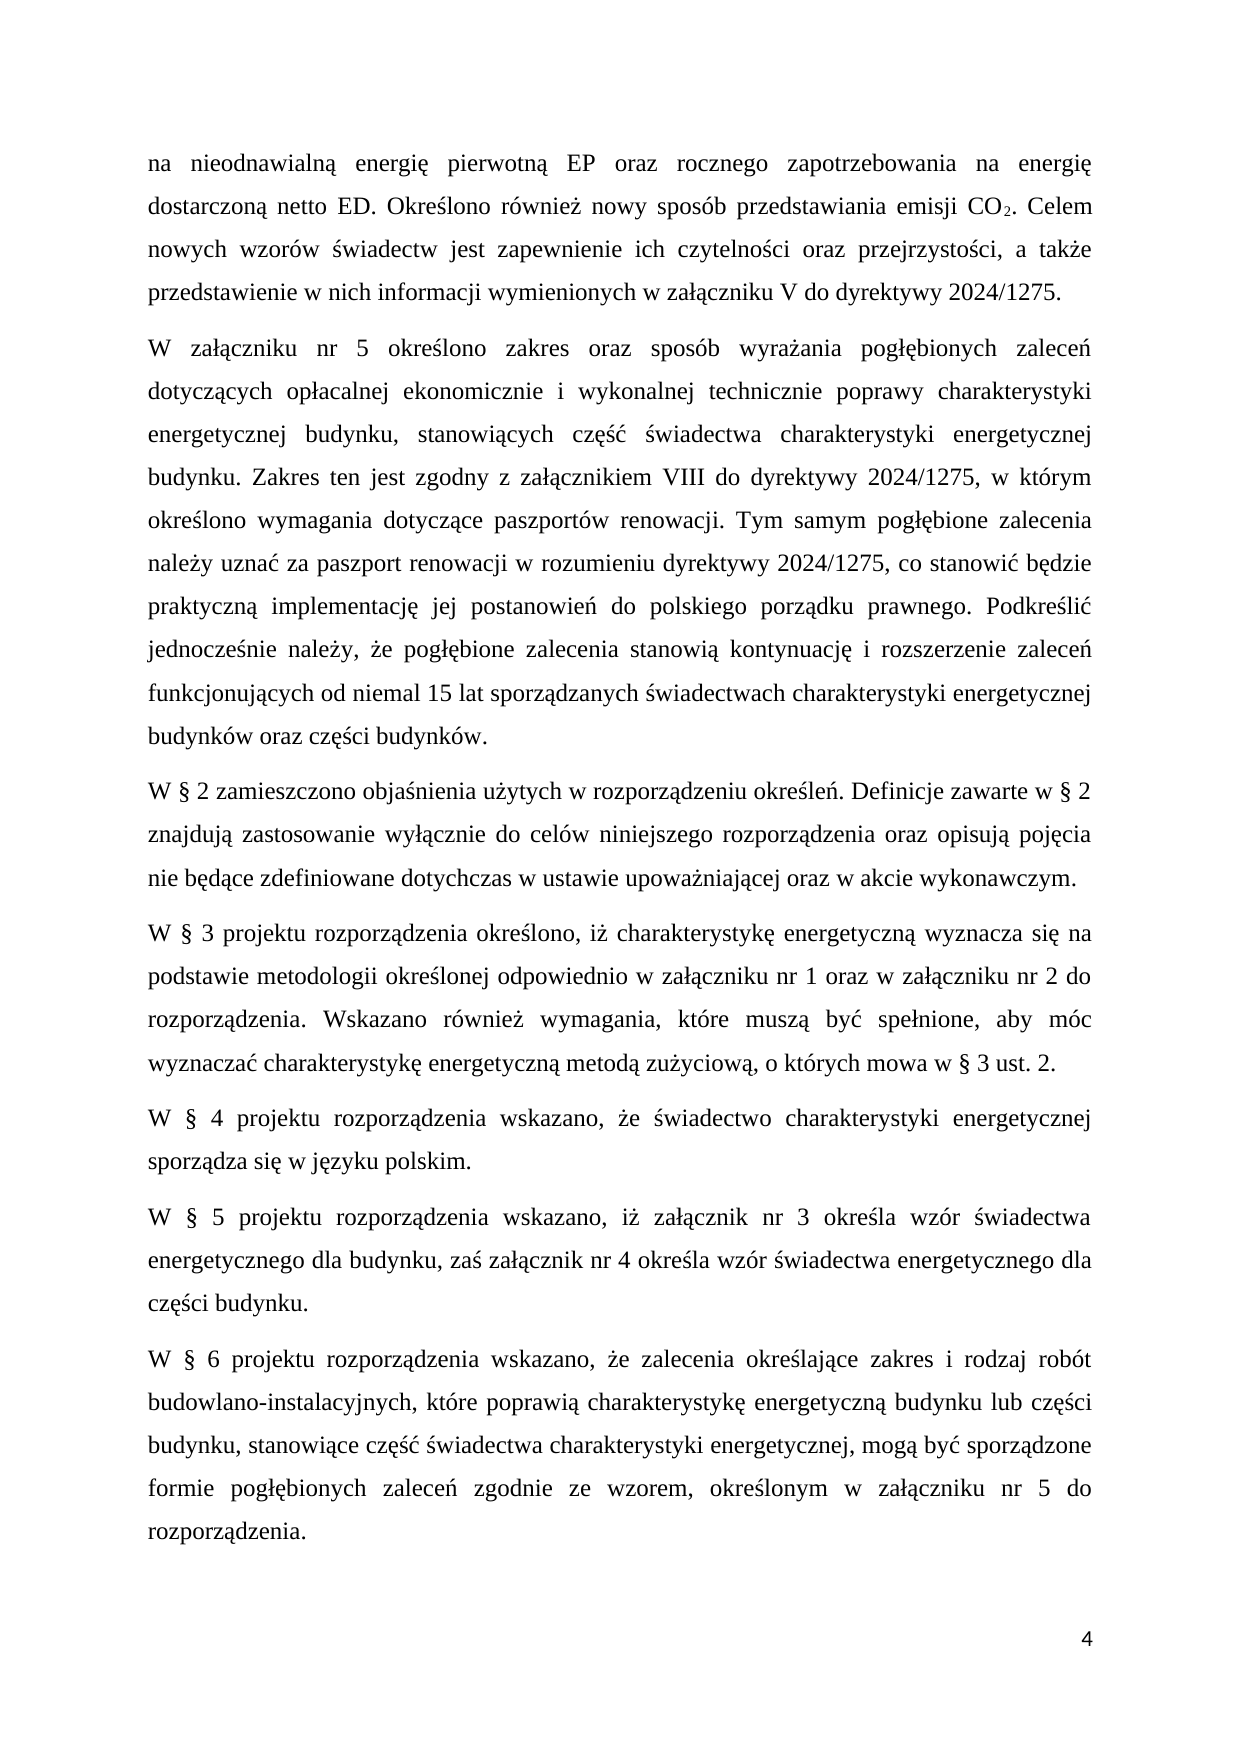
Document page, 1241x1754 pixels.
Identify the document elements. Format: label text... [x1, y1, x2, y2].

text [148, 148, 1092, 306]
text W załączniku nr 5 określono zakres oraz sposób wyrażania pogłębionych zaleceń dotyczących opłacalnej ekonomicznie i wykonalnej technicznie poprawy charakterystyki energetycznej budynku, stanowiących część świadectwa charakterystyki energetycznej budynku. Zakres ten jest zgodny z załącznikiem VIII do dyrektywy 2024/1275, w którym określono wymagania dotyczące paszportów renowacji. Tym samym pogłębione zalecenia należy uznać za paszport renowacji w rozumieniu dyrektywy 2024/1275, co stanowić będzie praktyczną implementację jej postanowień do polskiego porządku prawnego. Podkreślić jednocześnie należy, że pogłębione zalecenia stanowią kontynuację i rozszerzenie zaleceń funkcjonujących od niemal 15 lat sporządzanych świadectwach charakterystyki energetycznej budynków oraz części budynków. [148, 333, 1092, 749]
text W § 2 zamieszczono objaśnienia użytych w rozporządzeniu określeń. Definicje zawarte w § 2 znajdują zastosowanie wyłącznie do celów niniejszego rozporządzenia oraz opisują pojęcia nie będące zdefiniowane dotychczas w ustawie upoważniającej oraz w akcie wykonawczym. [148, 776, 1092, 891]
text W § 3 projektu rozporządzenia określono, iż charakterystykę energetyczną wyznacza się na podstawie metodologii określonej odpowiednio w załączniku nr 1 oraz w załączniku nr 2 do rozporządzenia. Wskazano również wymagania, które muszą być spełnione, aby móc wyznaczać charakterystykę energetyczną metodą zużyciową, o których mowa w § 3 ust. 2. [148, 918, 1092, 1076]
text W § 5 projektu rozporządzenia wskazano, iż załącznik nr 3 określa wzór świadectwa energetycznego dla budynku, zaś załącznik nr 4 określa wzór świadectwa energetycznego dla części budynku. [148, 1202, 1092, 1317]
text W § 4 projektu rozporządzenia wskazano, że świadectwo charakterystyki energetycznej sporządza się w języku polskim. [148, 1103, 1092, 1175]
text W § 6 projektu rozporządzenia wskazano, że zalecenia określające zakres i rodzaj robót budowlano-instalacyjnych, które poprawią charakterystykę energetyczną budynku lub części budynku, stanowiące część świadectwa charakterystyki energetycznej, mogą być sporządzone formie pogłębionych zaleceń zgodnie ze wzorem, określonym w załączniku nr 5 do rozporządzenia. [148, 1344, 1092, 1545]
